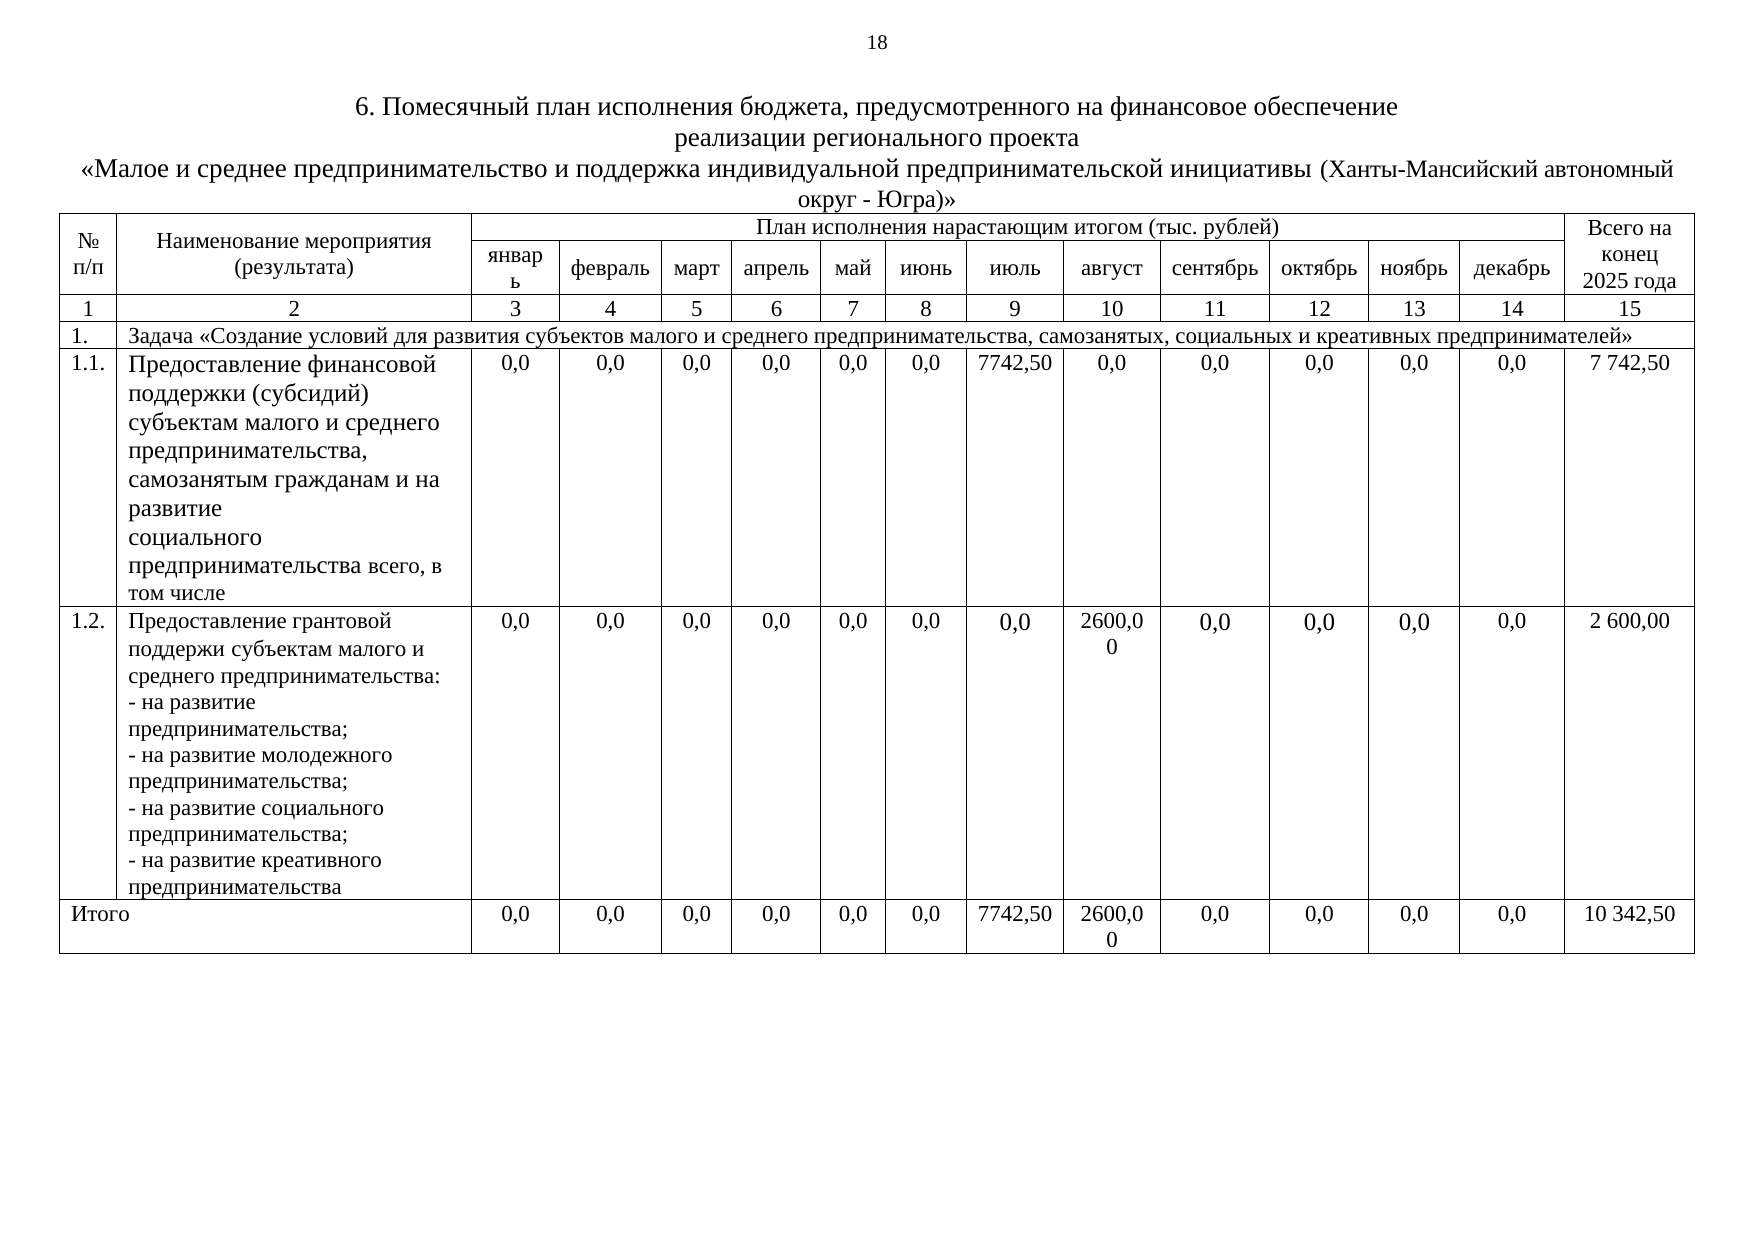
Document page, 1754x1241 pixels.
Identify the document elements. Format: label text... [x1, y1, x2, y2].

table_cell 0,0 [732, 900, 820, 953]
table_cell 12 [1270, 295, 1368, 321]
table_header № п/п [60, 214, 116, 293]
table_cell ноябрь [1369, 241, 1459, 293]
table_cell Предоставление грантовой поддержи субъектам малого и среднего предпринимательства: - на развитие предпринимательства; - на развитие молодежного предпринимательства; - на развитие социального предпринимательства; - на развитие креативного предпринимательства [117, 607, 471, 899]
table_cell 3 [472, 295, 559, 321]
table_cell Предоставление финансовой поддержки (субсидий) субъектам малого и среднего предпринимательства, самозанятым гражданам и на развитие социального предпринимательства всего, в том числе [117, 349, 471, 606]
table_cell 6 [732, 295, 820, 321]
table_cell 15 [1565, 295, 1694, 321]
table_cell 5 [662, 295, 731, 321]
table_cell 0,0 [560, 349, 661, 606]
table_cell 7 742,50 [1565, 349, 1694, 606]
table_cell 0,0 [1064, 349, 1160, 606]
table_cell 2600,00 [1064, 900, 1160, 953]
table_cell 0,0 [560, 607, 661, 899]
table_cell январь [472, 241, 559, 293]
table_cell 0,0 [821, 900, 885, 953]
table_cell 0,0 [1161, 900, 1269, 953]
table_cell 0,0 [472, 900, 559, 953]
table_cell апрель [732, 241, 820, 293]
table_cell 2 [117, 295, 471, 321]
table_cell 0,0 [821, 607, 885, 899]
table_cell март [662, 241, 731, 293]
table_cell сентябрь [1161, 241, 1269, 293]
table_cell 10 [1064, 295, 1160, 321]
text реализации регионального проекта [59, 121, 1695, 152]
table_cell 1 [60, 295, 116, 321]
table_cell 0,0 [886, 607, 966, 899]
table_cell 1.1. [60, 349, 116, 606]
table_cell 0,0 [886, 349, 966, 606]
table_cell 7 [821, 295, 885, 321]
table_cell 0,0 [472, 349, 559, 606]
table_cell 0,0 [732, 607, 820, 899]
table_cell 14 [1460, 295, 1564, 321]
table_cell 0,0 [732, 349, 820, 606]
table_cell 0,0 [1270, 349, 1368, 606]
table_cell август [1064, 241, 1160, 293]
table_cell 0,0 [472, 607, 559, 899]
table_header План исполнения нарастающим итогом (тыс. рублей) [472, 214, 1564, 240]
table_cell 0,0 [1460, 900, 1564, 953]
table_cell июнь [886, 241, 966, 293]
table_cell октябрь [1270, 241, 1368, 293]
table_cell 8 [886, 295, 966, 321]
table_header Наименование мероприятия (результата) [117, 214, 471, 293]
table_cell 0,0 [1270, 900, 1368, 953]
table_cell 10 342,50 [1565, 900, 1694, 953]
table_cell Итого [60, 900, 471, 953]
table_cell 0,0 [1161, 349, 1269, 606]
table_cell 0,0 [821, 349, 885, 606]
table_cell июль [967, 241, 1063, 293]
table_cell 0,0 [1460, 607, 1564, 899]
table_cell 0,0 [662, 900, 731, 953]
table_cell 0,0 [1369, 900, 1459, 953]
table_cell 7742,50 [967, 349, 1063, 606]
table_cell 2600,00 [1064, 607, 1160, 899]
table_cell 1.2. [60, 607, 116, 899]
table_header Всего на конец 2025 года [1565, 214, 1694, 293]
table_cell 0,0 [967, 607, 1063, 899]
table_cell 4 [560, 295, 661, 321]
table_cell май [821, 241, 885, 293]
table_cell 2 600,00 [1565, 607, 1694, 899]
table_cell декабрь [1460, 241, 1564, 293]
table_cell 0,0 [560, 900, 661, 953]
table_cell 9 [967, 295, 1063, 321]
table_cell Задача «Создание условий для развития субъектов малого и среднего предпринимательства, самозанятых, социальных и креативных предпринимателей» [117, 322, 1694, 348]
table_cell 0,0 [1369, 349, 1459, 606]
table_cell 11 [1161, 295, 1269, 321]
table_cell 0,0 [1270, 607, 1368, 899]
table_cell 1. [60, 322, 116, 348]
table_cell 13 [1369, 295, 1459, 321]
table_cell 0,0 [662, 607, 731, 899]
table_cell 7742,50 [967, 900, 1063, 953]
table_cell 0,0 [886, 900, 966, 953]
table_cell 0,0 [1369, 607, 1459, 899]
table_cell 0,0 [1460, 349, 1564, 606]
text 6. Помесячный план исполнения бюджета, предусмотренного на финансовое обеспечение [59, 90, 1695, 121]
table_cell 0,0 [662, 349, 731, 606]
table_cell февраль [560, 241, 661, 293]
table_cell 0,0 [1161, 607, 1269, 899]
text «Малое и среднее предпринимательство и поддержка индивидуальной предпринимательской инициативы (Ханты-Мансийский автономный округ - Югра)» [59, 152, 1695, 212]
